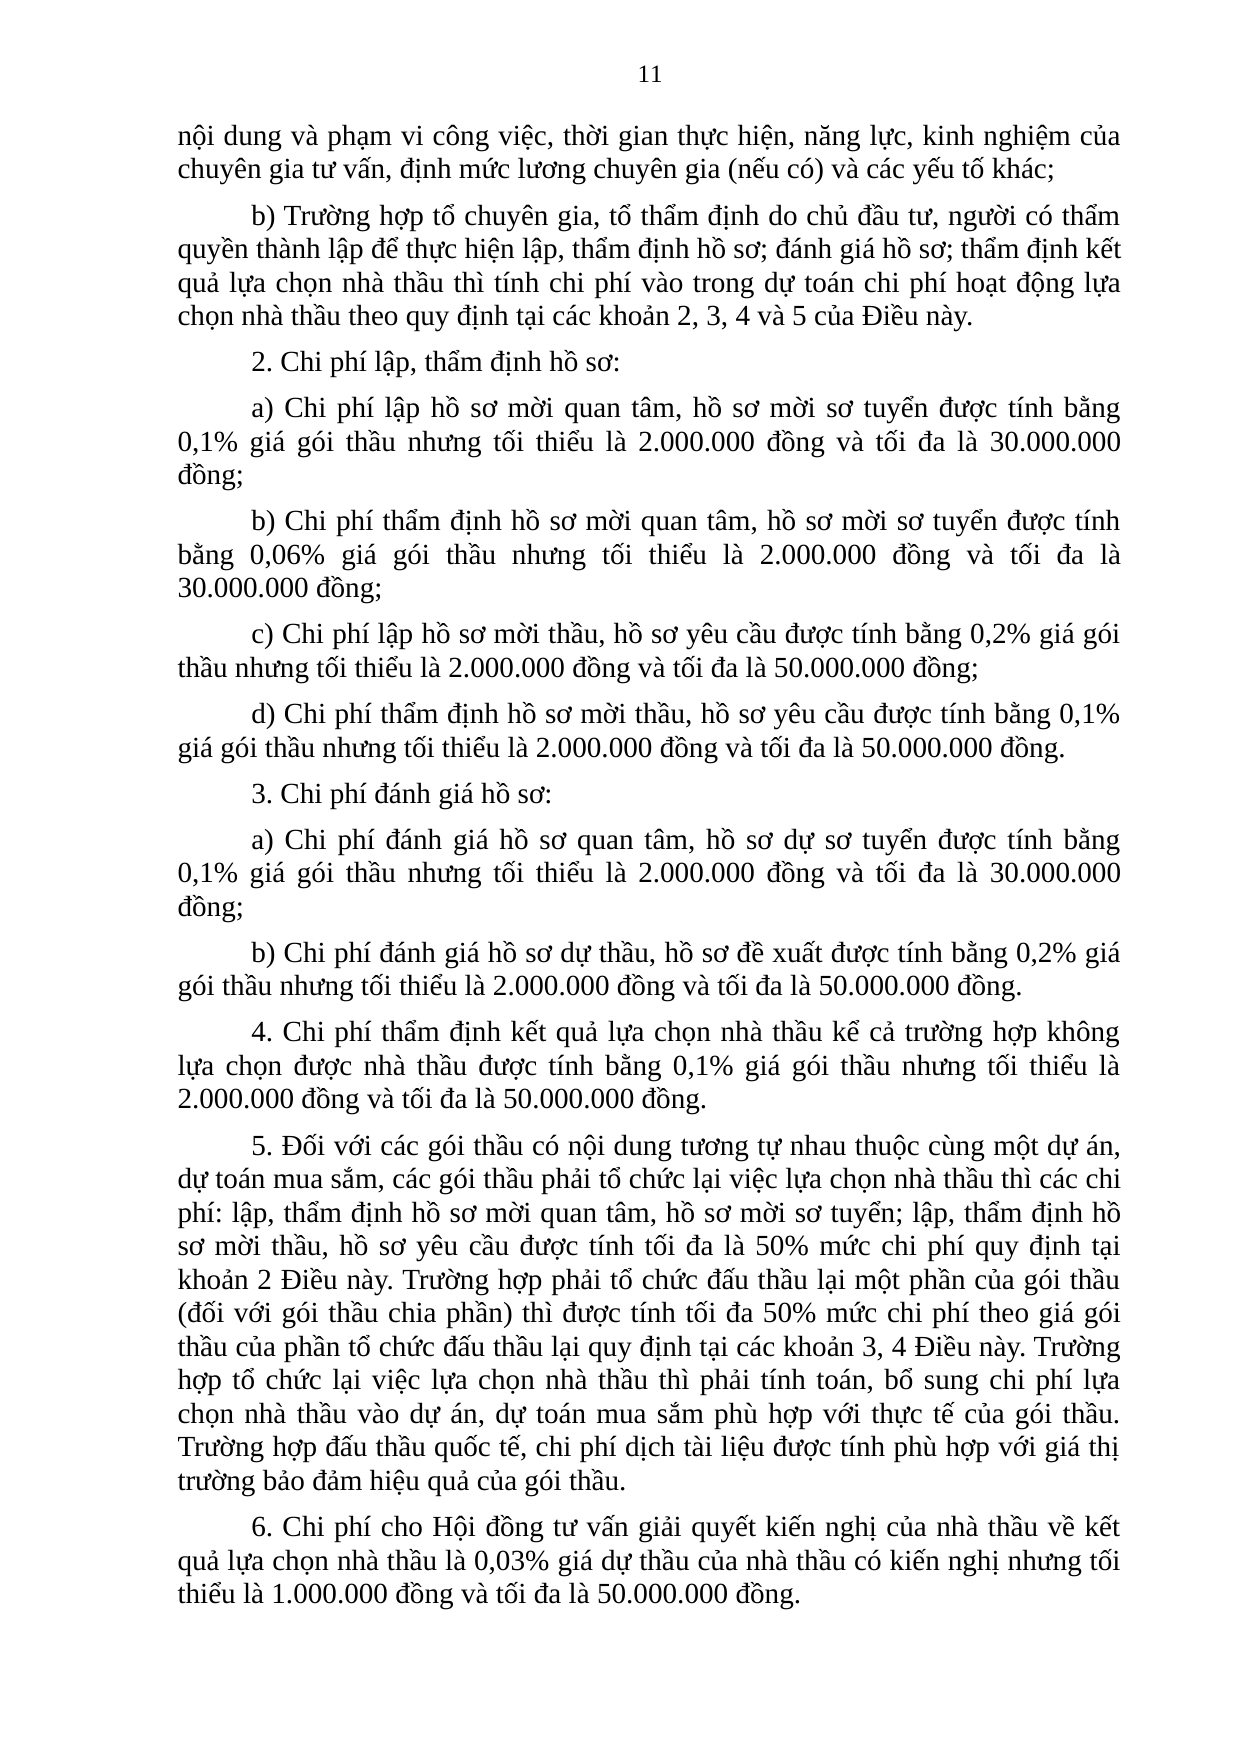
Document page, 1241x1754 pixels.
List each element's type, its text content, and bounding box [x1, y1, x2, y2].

text b) Chi phí đánh giá hồ sơ dự thầu, hồ sơ đề xuất được tính bằng 0,2% giá gói thầu nhưng tối thiểu là 2.000.000 đồng và tối đa là 50.000.000 đồng. [177, 935, 1122, 1002]
text b) Chi phí thẩm định hồ sơ mời quan tâm, hồ sơ mời sơ tuyển được tính bằng 0,06% giá gói thầu nhưng tối thiểu là 2.000.000 đồng và tối đa là 30.000.000 đồng; [177, 503, 1122, 604]
text b) Trường hợp tổ chuyên gia, tổ thẩm định do chủ đầu tư, người có thẩm quyền thành lập để thực hiện lập, thẩm định hồ sơ; đánh giá hồ sơ; thẩm định kết quả lựa chọn nhà thầu thì tính chi phí vào trong dự toán chi phí hoạt động lựa chọn nhà thầu theo quy định tại các khoản 2, 3, 4 và 5 của Điều này. [177, 198, 1122, 332]
text 4. Chi phí thẩm định kết quả lựa chọn nhà thầu kể cả trường hợp không lựa chọn được nhà thầu được tính bằng 0,1% giá gói thầu nhưng tối thiểu là 2.000.000 đồng và tối đa là 50.000.000 đồng. [177, 1014, 1122, 1115]
text d) Chi phí thẩm định hồ sơ mời thầu, hồ sơ yêu cầu được tính bằng 0,1% giá gói thầu nhưng tối thiểu là 2.000.000 đồng và tối đa là 50.000.000 đồng. [177, 696, 1122, 763]
text a) Chi phí đánh giá hồ sơ quan tâm, hồ sơ dự sơ tuyển được tính bằng 0,1% giá gói thầu nhưng tối thiểu là 2.000.000 đồng và tối đa là 30.000.000 đồng; [177, 822, 1122, 922]
text 2. Chi phí lập, thẩm định hồ sơ: [177, 344, 1122, 378]
text c) Chi phí lập hồ sơ mời thầu, hồ sơ yêu cầu được tính bằng 0,2% giá gói thầu nhưng tối thiểu là 2.000.000 đồng và tối đa là 50.000.000 đồng; [177, 617, 1122, 684]
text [177, 118, 1122, 185]
text a) Chi phí lập hồ sơ mời quan tâm, hồ sơ mời sơ tuyển được tính bằng 0,1% giá gói thầu nhưng tối thiểu là 2.000.000 đồng và tối đa là 30.000.000 đồng; [177, 390, 1122, 491]
text 6. Chi phí cho Hội đồng tư vấn giải quyết kiến nghị của nhà thầu về kết quả lựa chọn nhà thầu là 0,03% giá dự thầu của nhà thầu có kiến nghị nhưng tối thiểu là 1.000.000 đồng và tối đa là 50.000.000 đồng. [177, 1509, 1122, 1610]
text 3. Chi phí đánh giá hồ sơ: [177, 776, 1122, 809]
text 5. Đối với các gói thầu có nội dung tương tự nhau thuộc cùng một dự án, dự toán mua sắm, các gói thầu phải tổ chức lại việc lựa chọn nhà thầu thì các chi phí: lập, thẩm định hồ sơ mời quan tâm, hồ sơ mời sơ tuyển; lập, thẩm định hồ sơ mời thầu, hồ sơ yêu cầu được tính tối đa là 50% mức chi phí quy định tại khoản 2 Điều này. Trường hợp phải tổ chức đấu thầu lại một phần của gói thầu (đối với gói thầu chia phần) thì được tính tối đa 50% mức chi phí theo giá gói thầu của phần tổ chức đấu thầu lại quy định tại các khoản 3, 4 Điều này. Trường hợp tổ chức lại việc lựa chọn nhà thầu thì phải tính toán, bổ sung chi phí lựa chọn nhà thầu vào dự án, dự toán mua sắm phù hợp với thực tế của gói thầu. Trường hợp đấu thầu quốc tế, chi phí dịch tài liệu được tính phù hợp với giá thị trường bảo đảm hiệu quả của gói thầu. [177, 1128, 1122, 1497]
